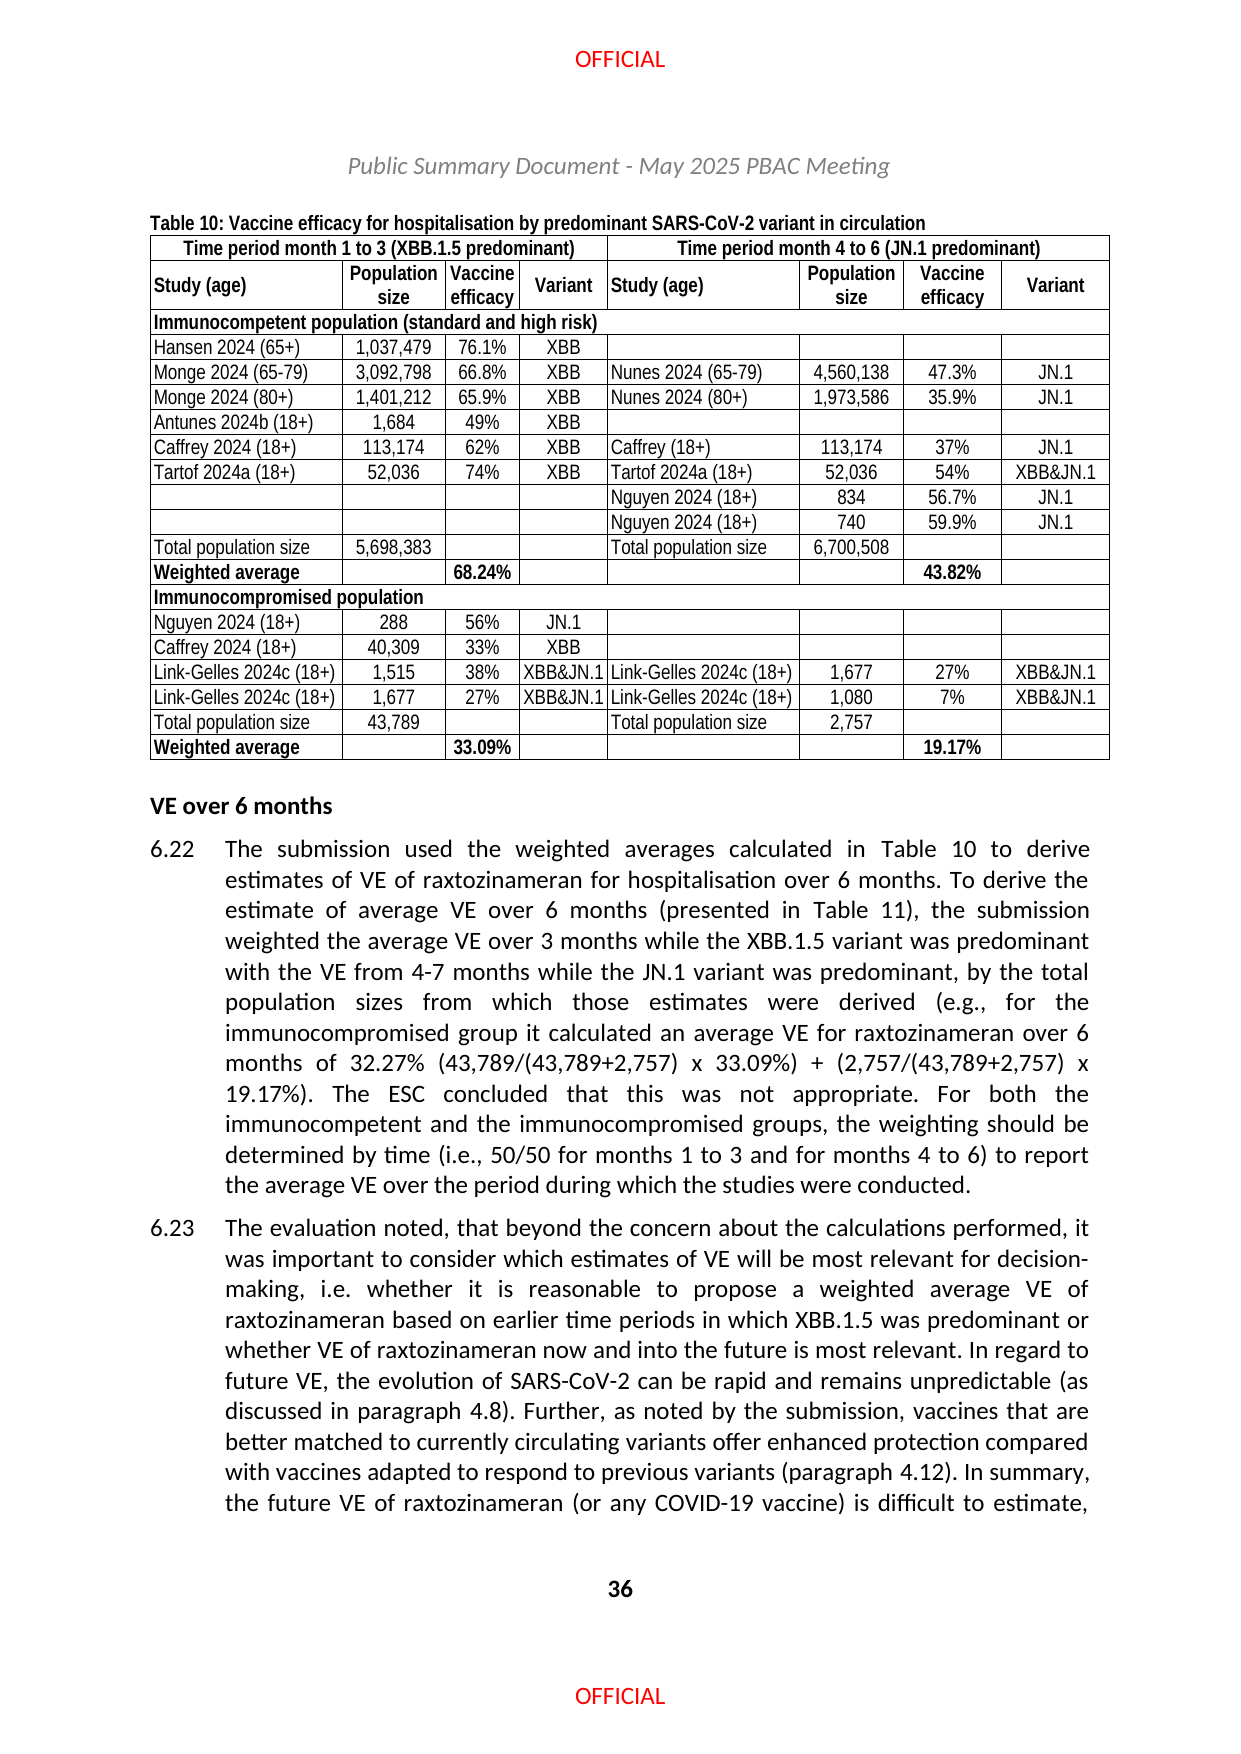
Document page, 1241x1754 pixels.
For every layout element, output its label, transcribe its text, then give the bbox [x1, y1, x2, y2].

table_cell 113,174 [800, 435, 903, 459]
table_cell Nunes 2024 (80+) [608, 385, 799, 409]
table_cell 65.9% [446, 385, 519, 409]
table_cell 76.1% [446, 335, 519, 359]
table_cell XBB&JN.1 [1002, 660, 1109, 684]
table_cell [800, 335, 903, 359]
table_cell 43,789 [343, 710, 445, 734]
table_cell [800, 560, 903, 584]
table_cell Hansen 2024 (65+) [151, 335, 342, 359]
table_cell 56.7% [904, 485, 1001, 509]
table_cell 47.3% [904, 360, 1001, 384]
table_cell 66.8% [446, 360, 519, 384]
table_cell [520, 485, 607, 509]
table_cell Variant [1002, 261, 1109, 309]
table_cell XBB&JN.1 [1002, 460, 1109, 484]
table_cell Nguyen 2024 (18+) [608, 510, 799, 534]
table_cell 27% [446, 685, 519, 709]
table_cell XBB [520, 460, 607, 484]
table_cell [608, 560, 799, 584]
table_cell 1,515 [343, 660, 445, 684]
table_cell Vaccine efficacy [446, 261, 519, 309]
table_cell Caffrey 2024 (18+) [151, 435, 342, 459]
table_cell 59.9% [904, 510, 1001, 534]
table_cell Total population size [608, 710, 799, 734]
table_cell Vaccine efficacy [904, 261, 1001, 309]
table_cell [904, 610, 1001, 634]
table_cell [1002, 735, 1109, 759]
table_cell 52,036 [343, 460, 445, 484]
table_cell Nunes 2024 (65-79) [608, 360, 799, 384]
table_header Time period month 4 to 6 (JN.1 predominant) [608, 236, 1109, 260]
table_cell [800, 410, 903, 434]
table_cell 3,092,798 [343, 360, 445, 384]
text The submission used the weighted averages calculated in Table 10 to derive estimates of VE of raxtozinameran for hospitalisation over 6 months. To derive the estimate of average VE over 6 months (presented in Table 11), the submission weighted the average VE over 3 months while the XBB.1.5 variant was predominant with the VE from 4-7 months while the JN.1 variant was predominant, by the total population sizes from which those estimates were derived (e.g., for the immunocompromised group it calculated an average VE for raxtozinameran over 6 months of 32.27% (43,789/(43,789+2,757) x 33.09%) + (2,757/(43,789+2,757) x 19.17%). The ESC concluded that this was not appropriate. For both the immunocompetent and the immunocompromised groups, the weighting should be determined by time (i.e., 50/50 for months 1 to 3 and for months 4 to 6) to report the average VE over the period during which the studies were conducted. [150, 833, 1090, 1200]
table_cell JN.1 [1002, 510, 1109, 534]
table_cell 43.82% [904, 560, 1001, 584]
table_cell Variant [520, 261, 607, 309]
table_cell 1,401,212 [343, 385, 445, 409]
table_cell [800, 635, 903, 659]
table_cell [446, 535, 519, 559]
table_cell XBB&JN.1 [520, 685, 607, 709]
table_cell 834 [800, 485, 903, 509]
table_cell [446, 510, 519, 534]
table_header Time period month 1 to 3 (XBB.1.5 predominant) [151, 236, 607, 260]
table_cell [446, 485, 519, 509]
table_cell [904, 635, 1001, 659]
table_cell Link-Gelles 2024c (18+) [608, 685, 799, 709]
table_cell 1,037,479 [343, 335, 445, 359]
table_cell 113,174 [343, 435, 445, 459]
table_cell [800, 735, 903, 759]
table_cell 52,036 [800, 460, 903, 484]
text VE over 6 months [150, 791, 1090, 821]
table_cell Caffrey (18+) [608, 435, 799, 459]
table_cell [608, 410, 799, 434]
table_cell [608, 735, 799, 759]
table_cell 38% [446, 660, 519, 684]
table_cell Antunes 2024b (18+) [151, 410, 342, 434]
table_cell 49% [446, 410, 519, 434]
table_cell 5,698,383 [343, 535, 445, 559]
table_cell 40,309 [343, 635, 445, 659]
table_cell Immunocompromised population [151, 585, 1109, 609]
table_cell [1002, 610, 1109, 634]
table_cell 68.24% [446, 560, 519, 584]
table_cell 6,700,508 [800, 535, 903, 559]
table_cell Link-Gelles 2024c (18+) [151, 685, 342, 709]
table_cell Total population size [151, 710, 342, 734]
table_cell [800, 610, 903, 634]
table_cell 54% [904, 460, 1001, 484]
table_cell [608, 335, 799, 359]
table_cell 1,677 [343, 685, 445, 709]
table_cell XBB [520, 335, 607, 359]
table_cell 1,684 [343, 410, 445, 434]
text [150, 1212, 1090, 1517]
table_cell [151, 510, 342, 534]
table_cell 33.09% [446, 735, 519, 759]
table_cell [520, 535, 607, 559]
text Table 10: Vaccine efficacy for hospitalisation by predominant SARS-CoV-2 variant in circulation [150, 211, 1090, 235]
table_cell [1002, 635, 1109, 659]
table_cell 62% [446, 435, 519, 459]
table_cell Population size [343, 261, 445, 309]
table_cell Monge 2024 (65-79) [151, 360, 342, 384]
table_cell 19.17% [904, 735, 1001, 759]
table_cell [520, 510, 607, 534]
table_cell [608, 610, 799, 634]
table_cell JN.1 [1002, 435, 1109, 459]
table_cell Monge 2024 (80+) [151, 385, 342, 409]
table_cell Total population size [151, 535, 342, 559]
table_cell Weighted average [151, 560, 342, 584]
table_cell [1002, 710, 1109, 734]
table_cell [1002, 560, 1109, 584]
table_cell 37% [904, 435, 1001, 459]
table_cell XBB [520, 435, 607, 459]
table_cell JN.1 [520, 610, 607, 634]
table_cell 288 [343, 610, 445, 634]
table_cell [520, 560, 607, 584]
table_cell [446, 710, 519, 734]
table_cell [520, 710, 607, 734]
table_cell Weighted average [151, 735, 342, 759]
table_cell 7% [904, 685, 1001, 709]
table_cell [608, 635, 799, 659]
table_cell XBB [520, 410, 607, 434]
table_cell [343, 510, 445, 534]
table_cell 2,757 [800, 710, 903, 734]
table_cell Population size [800, 261, 903, 309]
table_cell Nguyen 2024 (18+) [608, 485, 799, 509]
table_cell Total population size [608, 535, 799, 559]
table_cell JN.1 [1002, 485, 1109, 509]
table_cell Study (age) [608, 261, 799, 309]
table_cell [1002, 410, 1109, 434]
table_cell 1,973,586 [800, 385, 903, 409]
table_cell JN.1 [1002, 385, 1109, 409]
table_cell Caffrey 2024 (18+) [151, 635, 342, 659]
table_cell 33% [446, 635, 519, 659]
table_cell Tartof 2024a (18+) [608, 460, 799, 484]
table_cell XBB [520, 360, 607, 384]
table_cell 740 [800, 510, 903, 534]
table_cell XBB [520, 385, 607, 409]
table_cell XBB&JN.1 [520, 660, 607, 684]
table_cell [904, 710, 1001, 734]
table_cell [904, 335, 1001, 359]
table_cell 4,560,138 [800, 360, 903, 384]
table_cell 35.9% [904, 385, 1001, 409]
table_cell 56% [446, 610, 519, 634]
table_cell [1002, 535, 1109, 559]
table_cell [343, 560, 445, 584]
table_cell [343, 485, 445, 509]
table_cell Link-Gelles 2024c (18+) [151, 660, 342, 684]
table_cell XBB&JN.1 [1002, 685, 1109, 709]
table_cell Immunocompetent population (standard and high risk) [151, 310, 1109, 334]
table_cell [1002, 335, 1109, 359]
table_cell XBB [520, 635, 607, 659]
table_cell [520, 735, 607, 759]
table_cell JN.1 [1002, 360, 1109, 384]
table_cell 27% [904, 660, 1001, 684]
table_cell Tartof 2024a (18+) [151, 460, 342, 484]
table_cell Nguyen 2024 (18+) [151, 610, 342, 634]
table_cell [904, 410, 1001, 434]
table_cell [904, 535, 1001, 559]
table_cell [343, 735, 445, 759]
table_cell 1,677 [800, 660, 903, 684]
table_cell 74% [446, 460, 519, 484]
table_cell [151, 485, 342, 509]
table_cell Link-Gelles 2024c (18+) [608, 660, 799, 684]
table_cell 1,080 [800, 685, 903, 709]
table_cell Study (age) [151, 261, 342, 309]
